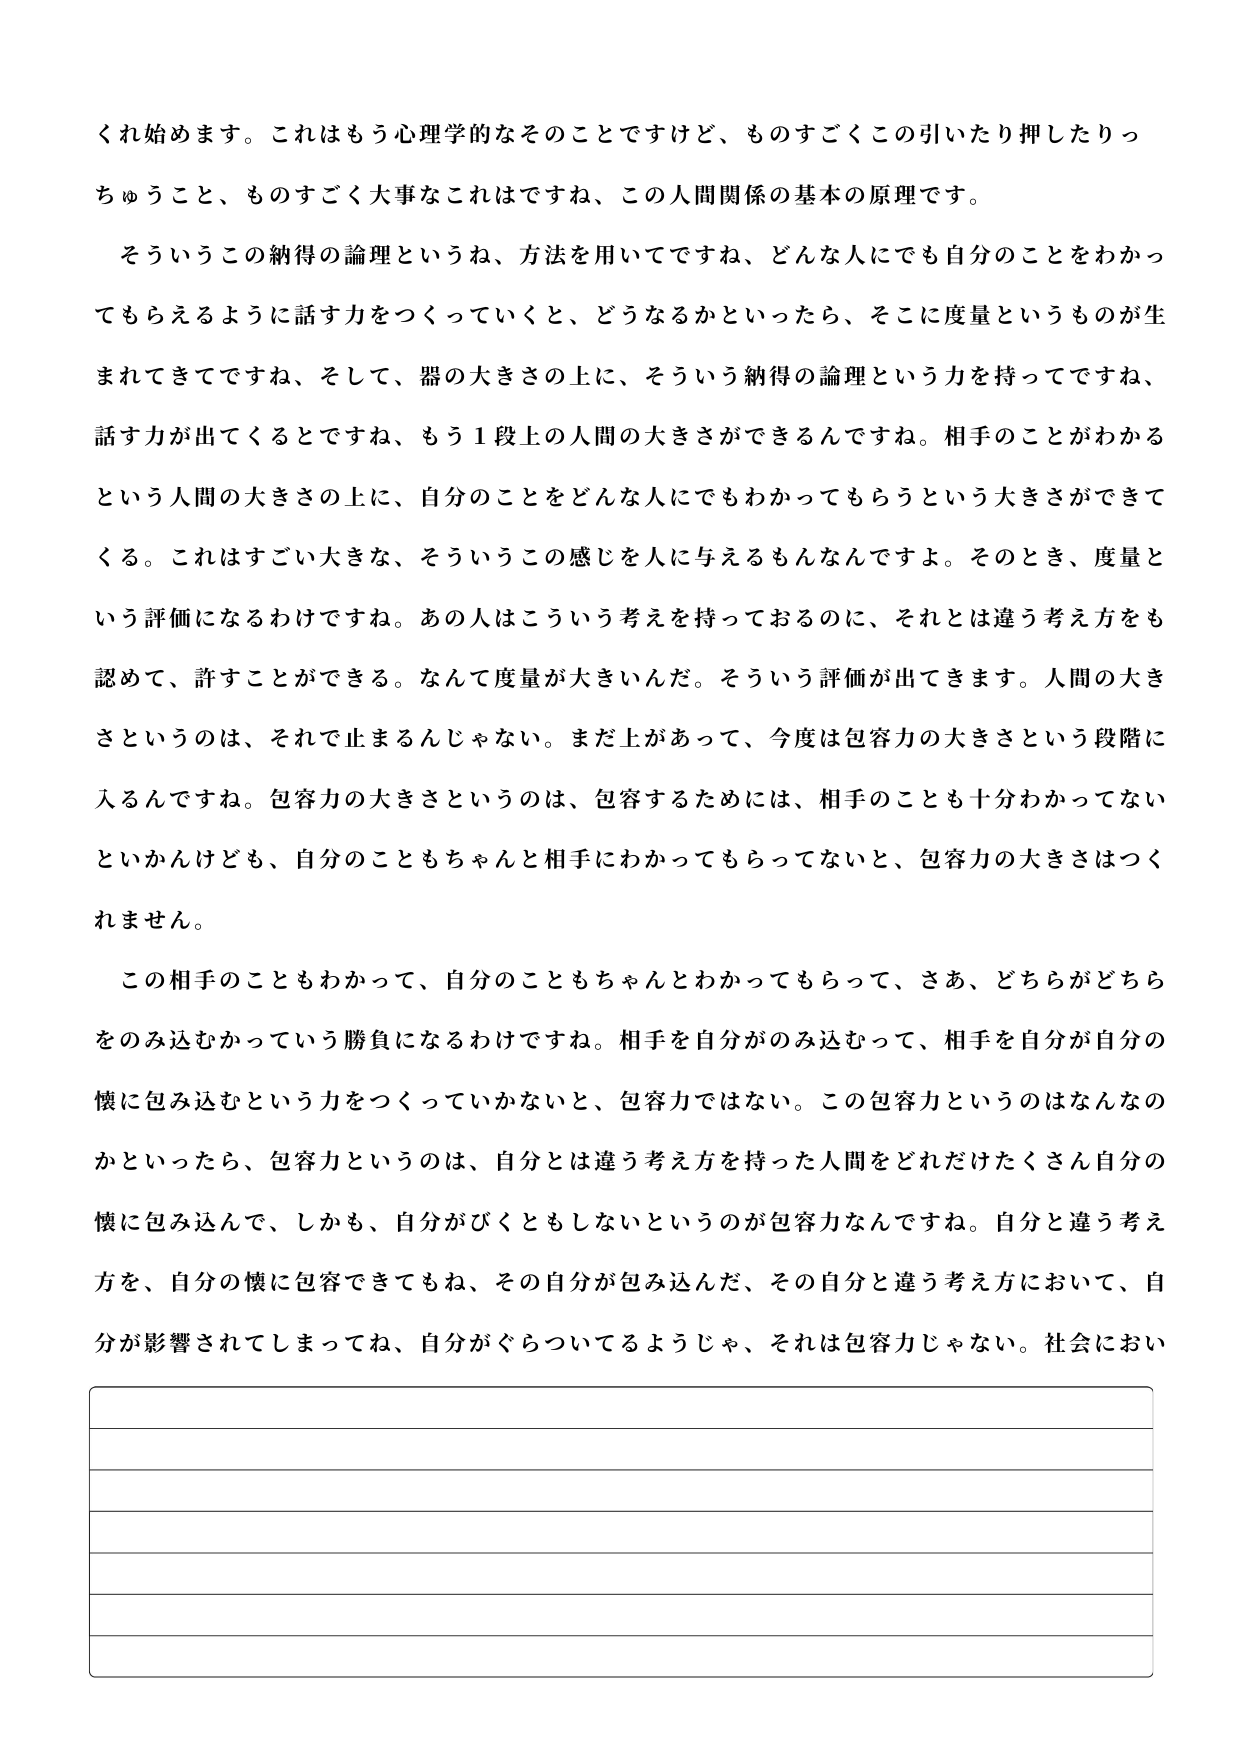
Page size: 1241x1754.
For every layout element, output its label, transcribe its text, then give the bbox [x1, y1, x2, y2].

text そういうこの納得の論理というね、方法を用いてですね、どんな人にでも自分のことをわかってもらえるように話す力をつくっていくと、どうなるかといったら、そこに度量というものが生まれてきてですね、そして、器の大きさの上に、そういう納得の論理という力を持ってですね、話す力が出てくるとですね、もう１段上の人間の大きさができるんですね。相手のことがわかるという人間の大きさの上に、自分のことをどんな人にでもわかってもらうという大きさができてくる。これはすごい大きな、そういうこの感じを人に与えるもんなんですよ。そのとき、度量という評価になるわけですね。あの人はこういう考えを持っておるのに、それとは違う考え方をも認めて、許すことができる。なんて度量が大きいんだ。そういう評価が出てきます。人間の大きさというのは、それで止まるんじゃない。まだ上があって、今度は包容力の大きさという段階に入るんですね。包容力の大きさというのは、包容するためには、相手のことも十分わかってないといかんけども、自分のこともちゃんと相手にわかってもらってないと、包容力の大きさはつくれません。 [94, 224, 1169, 949]
picture [88, 1386, 1154, 1678]
